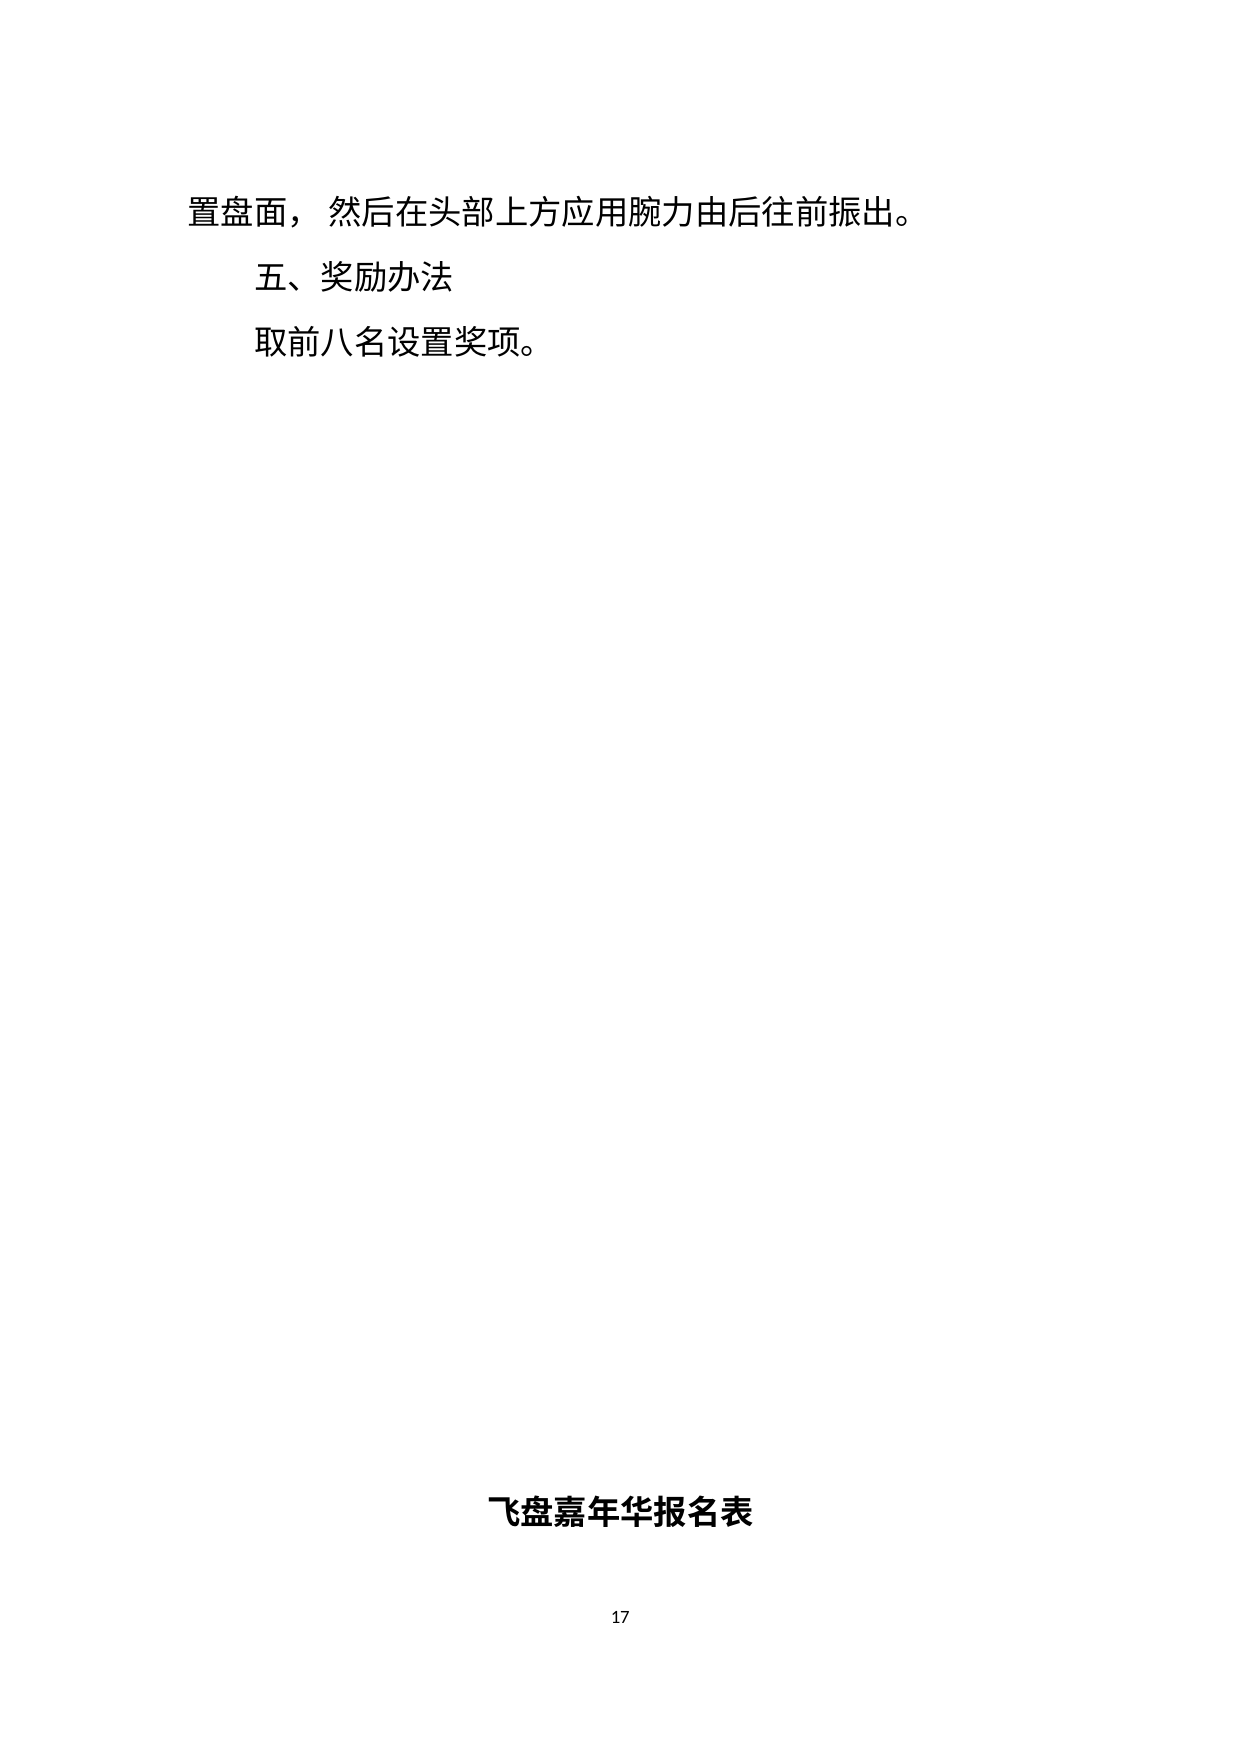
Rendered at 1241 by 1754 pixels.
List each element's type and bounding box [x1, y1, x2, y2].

table_header [165, 162, 1075, 1574]
